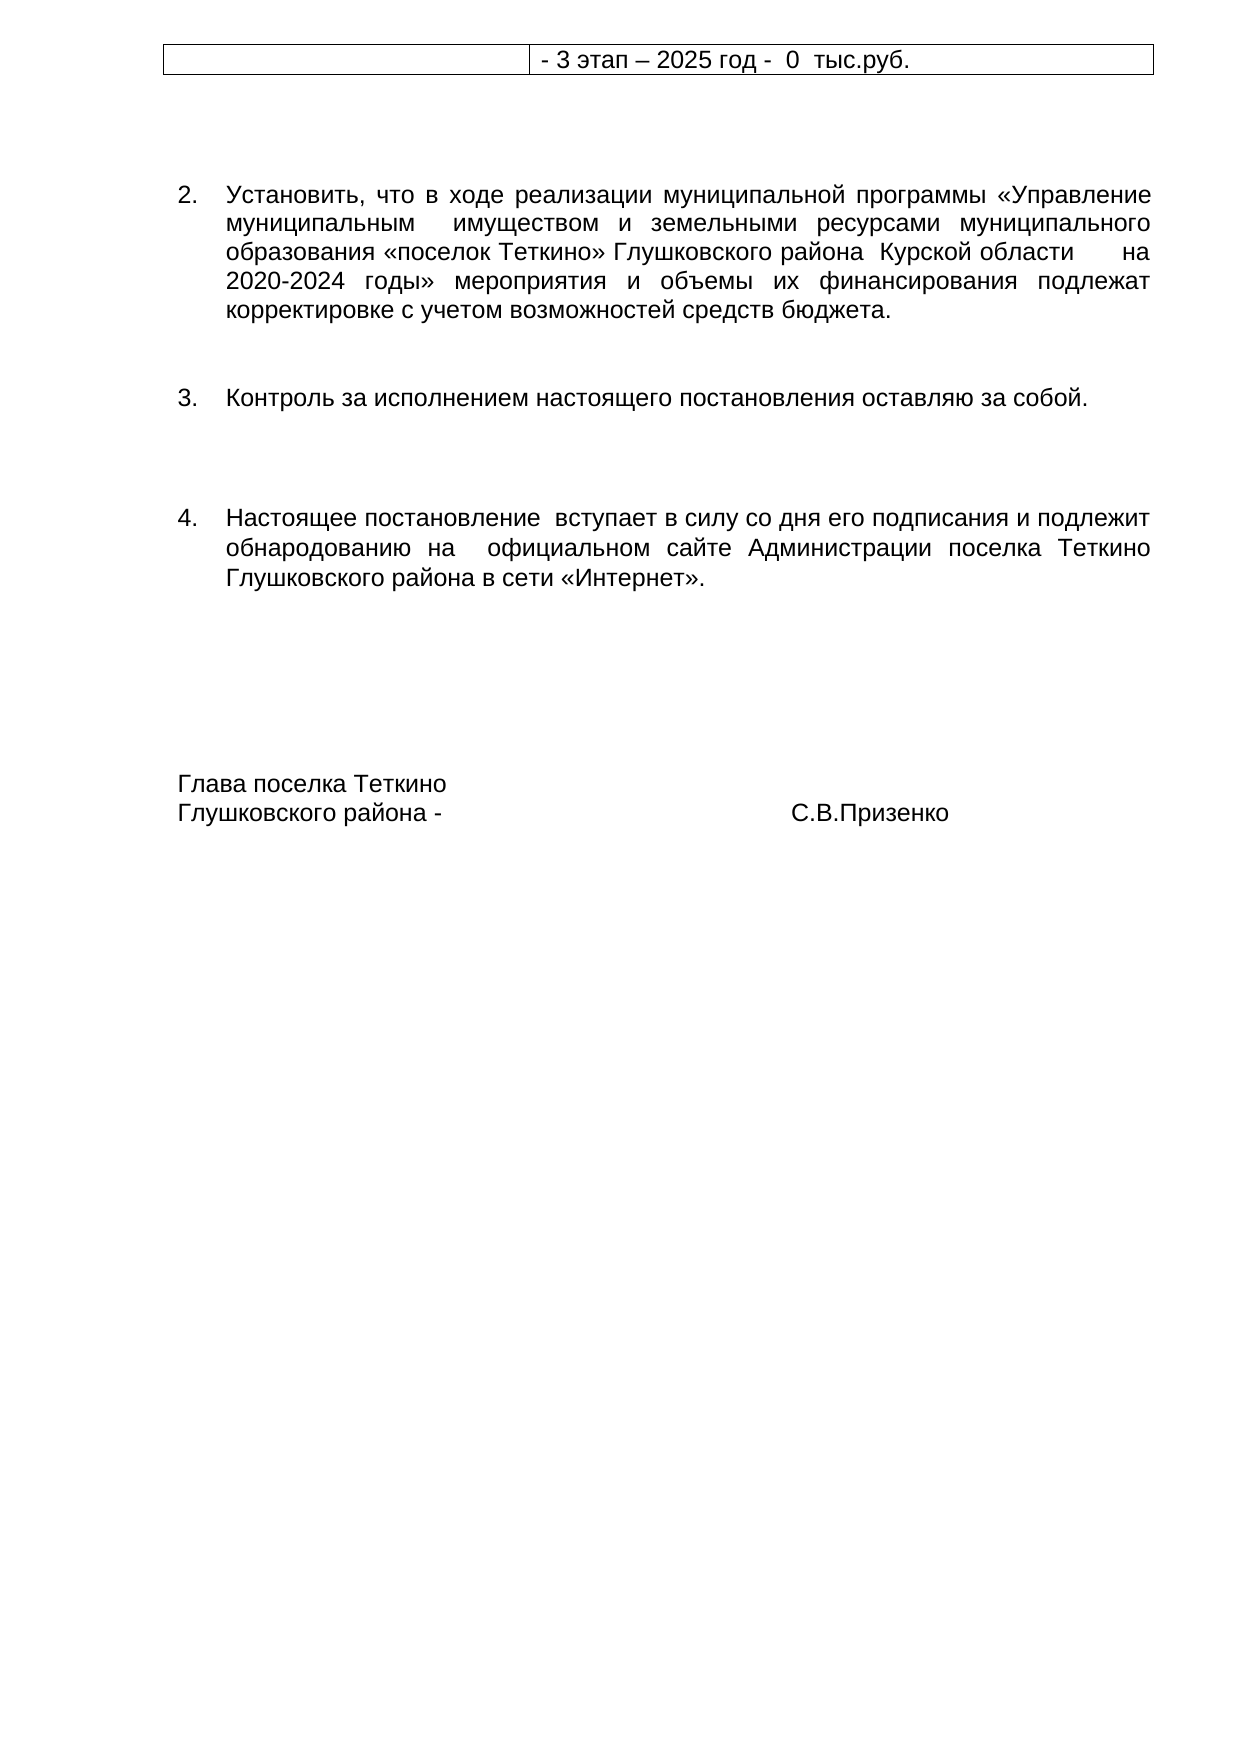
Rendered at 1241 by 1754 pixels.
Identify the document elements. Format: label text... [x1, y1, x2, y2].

list Контроль за исполнением настоящего постановления оставляю за собой. [177, 383, 1152, 411]
list Настоящее постановление вступает в силу со дня его подписания и подлежит обнародованию на официальном сайте Администрации поселка Теткино Глушковского района в сети «Интернет». [177, 503, 1152, 592]
text Глава поселка Теткино [177, 769, 1152, 798]
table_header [164, 45, 529, 74]
text Глушковского района - С.В.Призенко [177, 798, 1152, 826]
list Установить, что в ходе реализации муниципальной программы «Управление муниципальным имуществом и земельными ресурсами муниципального образования «поселок Теткино» Глушковского района Курской области на 2020-2024 годы» мероприятия и объемы их финансирования подлежат корректировке с учетом возможностей средств бюджета. [177, 180, 1152, 323]
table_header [530, 45, 1153, 74]
